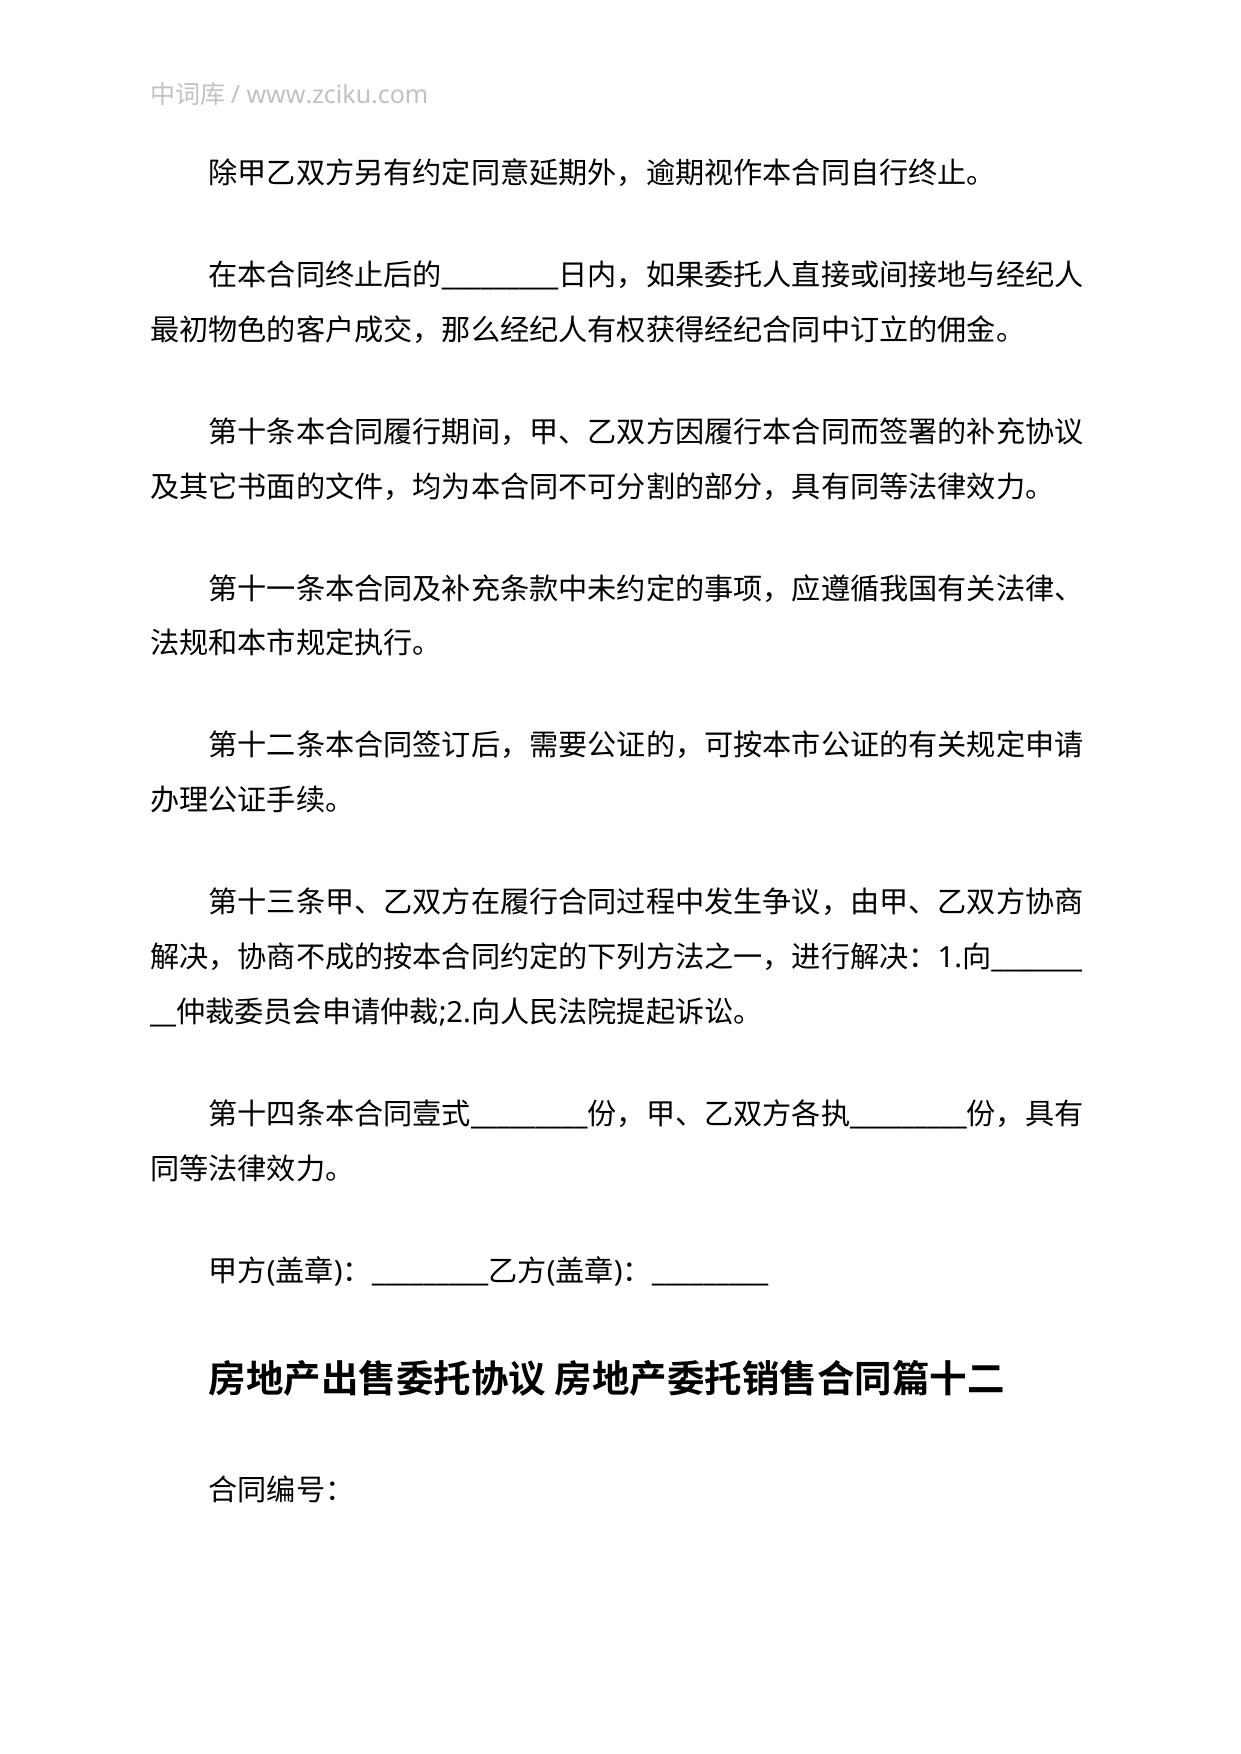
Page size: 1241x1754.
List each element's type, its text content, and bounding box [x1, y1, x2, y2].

text 第十一条本合同及补充条款中未约定的事项，应遵循我国有关法律、法规和本市规定执行。 [150, 565, 1090, 662]
text 除甲乙双方另有约定同意延期外，逾期视作本合同自行终止。 [150, 150, 1090, 192]
text 房地产出售委托协议 房地产委托销售合同篇十二 [150, 1349, 1090, 1403]
text 合同编号： [150, 1467, 1090, 1509]
text 第十三条甲、乙双方在履行合同过程中发生争议，由甲、乙双方协商解决，协商不成的按本合同约定的下列方法之一，进行解决：1.向_________仲裁委员会申请仲裁;2.向人民法院提起诉讼。 [150, 878, 1090, 1031]
text 第十二条本合同签订后，需要公证的，可按本市公证的有关规定申请办理公证手续。 [150, 722, 1090, 819]
text 第十四条本合同壹式_________份，甲、乙双方各执_________份，具有同等法律效力。 [150, 1090, 1090, 1188]
text 第十条本合同履行期间，甲、乙双方因履行本合同而签署的补充协议及其它书面的文件，均为本合同不可分割的部分，具有同等法律效力。 [150, 408, 1090, 506]
text 甲方(盖章)：_________乙方(盖章)：_________ [150, 1247, 1090, 1289]
text 在本合同终止后的_________日内，如果委托人直接或间接地与经纪人最初物色的客户成交，那么经纪人有权获得经纪合同中订立的佣金。 [150, 252, 1090, 349]
